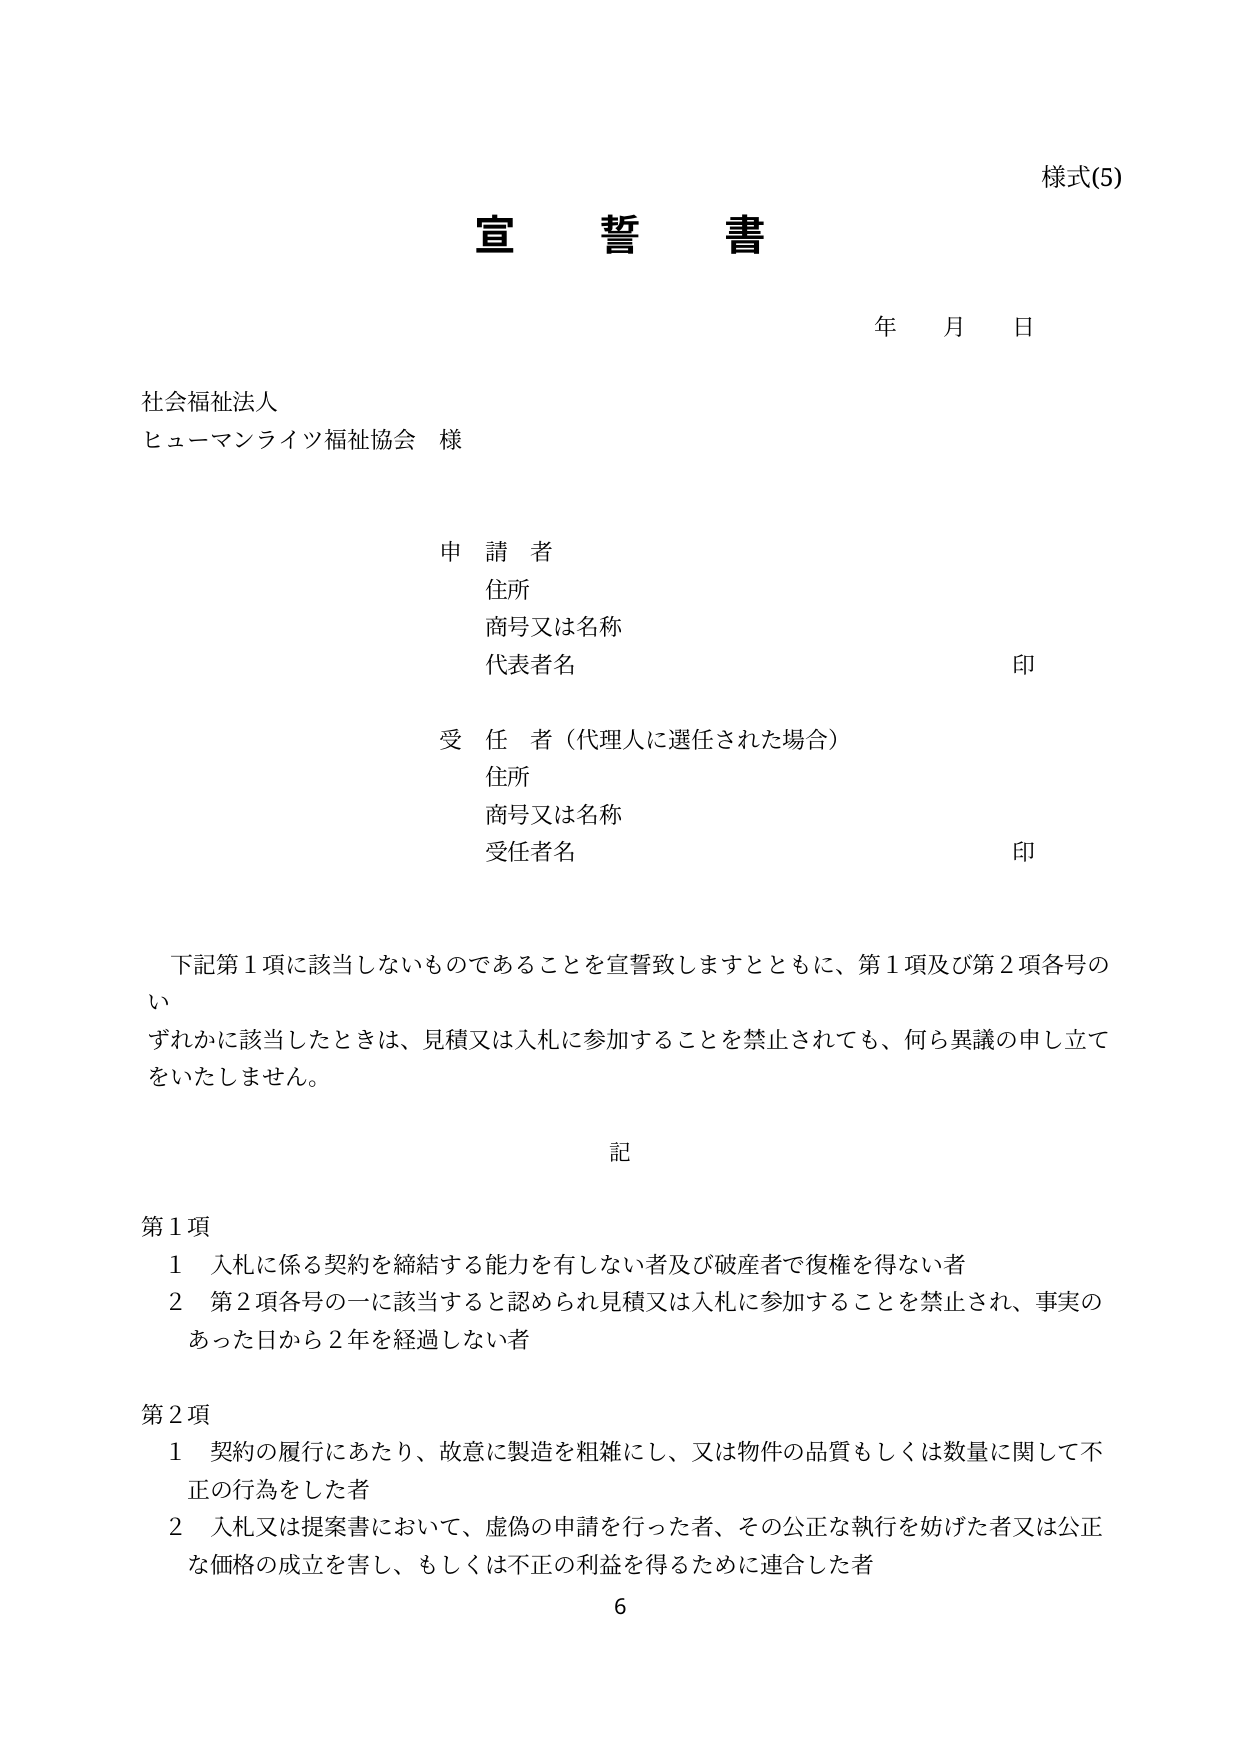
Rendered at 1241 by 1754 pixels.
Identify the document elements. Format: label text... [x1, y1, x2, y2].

text 代表者名 印 [118, 644, 1122, 682]
text 様式(5) [118, 157, 1122, 194]
text 受 任 者（代理人に選任された場合） [118, 719, 1122, 757]
text 申 請 者 [118, 532, 1122, 569]
text ずれかに該当したときは、見積又は入札に参加することを禁止されても、何ら異議の申し立てをいたしません。 [148, 1019, 1122, 1094]
text １ 契約の履行にあたり、故意に製造を粗雑にし、又は物件の品質もしくは数量に関して不 [118, 1432, 1122, 1469]
text 第１項 [118, 1207, 1122, 1244]
text 商号又は名称 [118, 607, 1122, 644]
text 年 月 日 [118, 307, 1122, 344]
text 下記第１項に該当しないものであることを宣誓致しますとともに、第１項及び第２項各号のい [148, 944, 1122, 1019]
text 住所 [118, 569, 1122, 607]
text 受任者名 印 [118, 832, 1122, 869]
subtitle 記 [118, 1132, 1122, 1169]
text ヒューマンライツ福祉協会 様 [118, 419, 1122, 457]
text ２ 入札又は提案書において、虚偽の申請を行った者、その公正な執行を妨げた者又は公正な価格の成立を害し、もしくは不正の利益を得るために連合した者 [118, 1507, 1122, 1582]
text 正の行為をした者 [118, 1469, 1122, 1507]
text ２ 第２項各号の一に該当すると認められ見積又は入札に参加することを禁止され、事実の [118, 1282, 1122, 1319]
text 住所 [118, 757, 1122, 794]
text 社会福祉法人 [118, 382, 1122, 419]
text 第２項 [118, 1394, 1122, 1432]
text 宣 誓 書 [118, 194, 1122, 269]
text １ 入札に係る契約を締結する能力を有しない者及び破産者で復権を得ない者 [118, 1244, 1122, 1282]
text 商号又は名称 [118, 794, 1122, 832]
text あった日から２年を経過しない者 [118, 1319, 1122, 1357]
